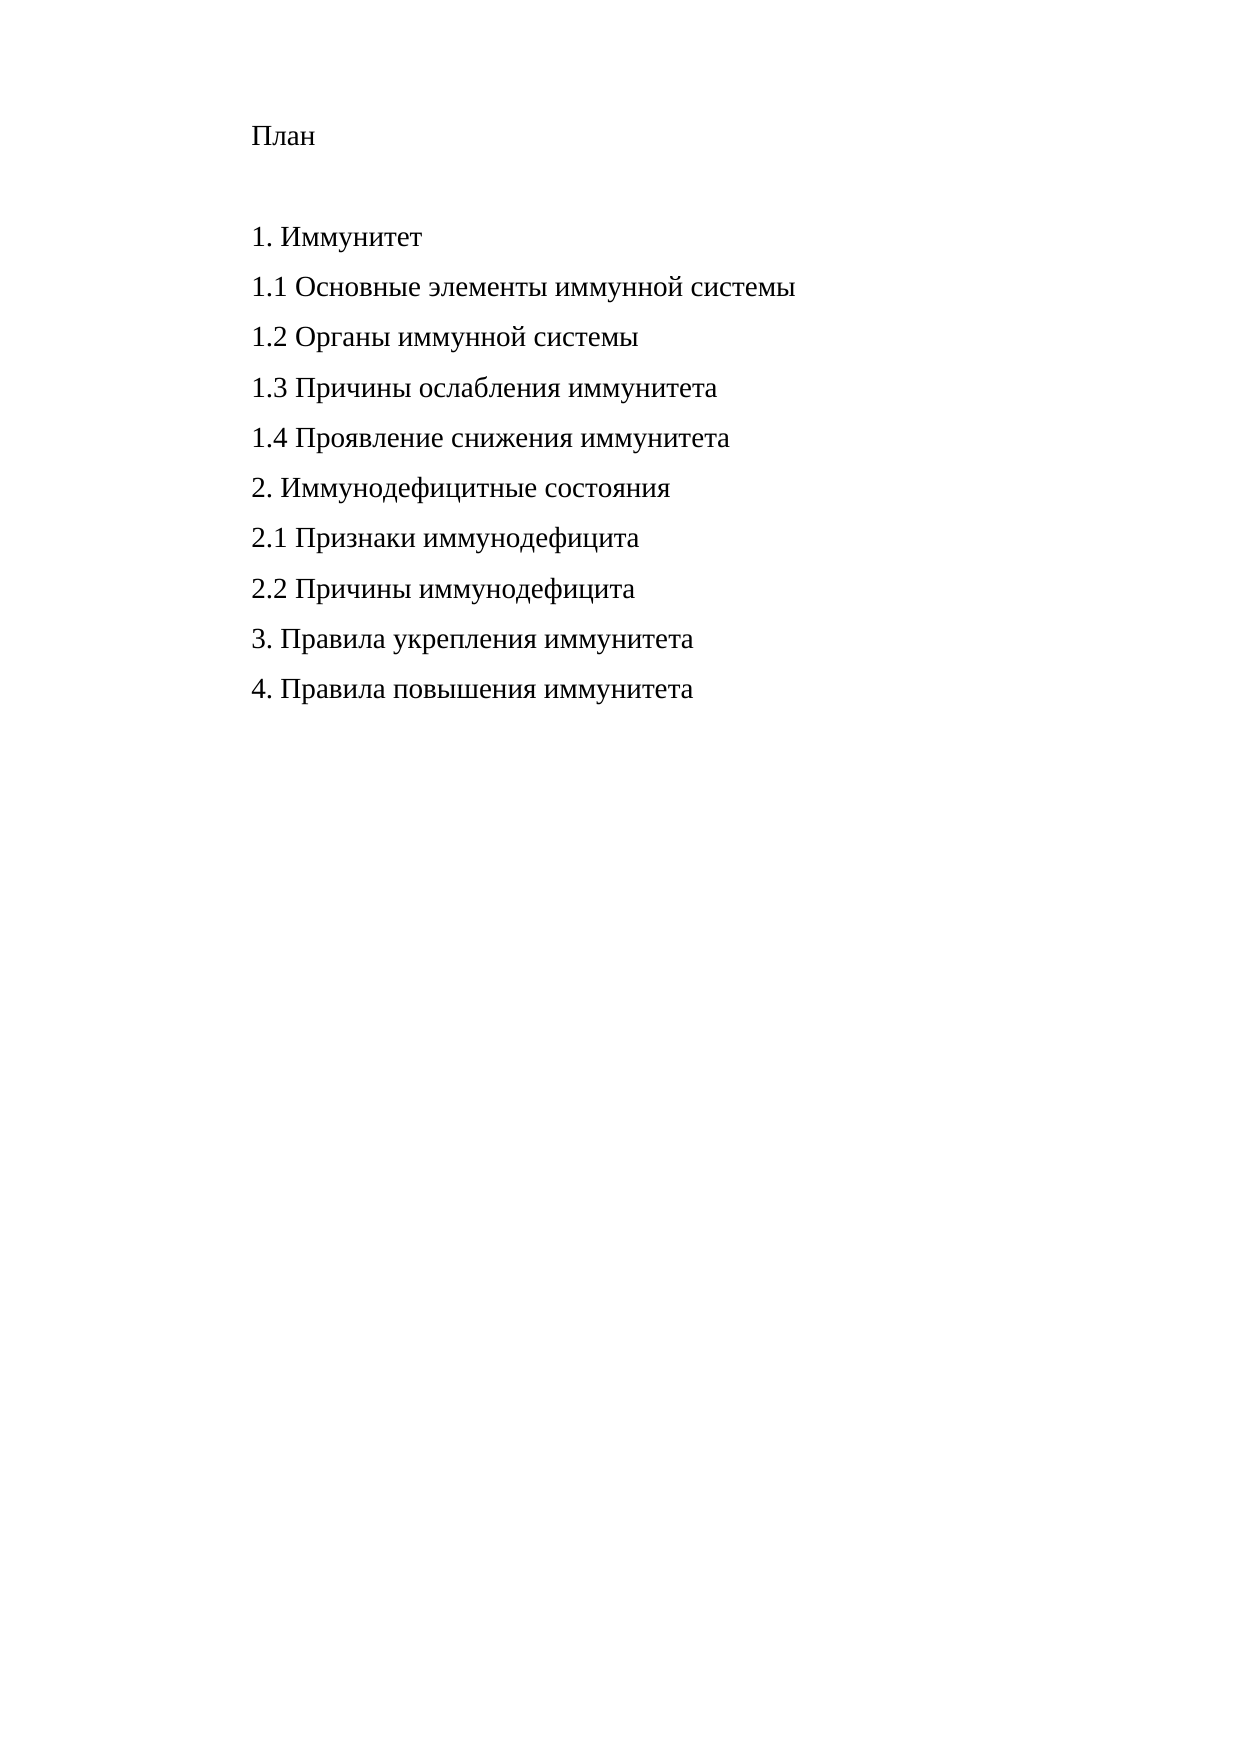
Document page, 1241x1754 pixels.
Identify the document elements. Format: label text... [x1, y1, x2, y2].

text 1.1 Основные элементы иммунной системы [177, 269, 1152, 303]
text 2.1 Признаки иммунодефицита [177, 521, 1152, 554]
text 2. Иммунодефицитные состояния [177, 470, 1152, 504]
text 3. Правила укрепления иммунитета [177, 621, 1152, 655]
text План [177, 118, 1152, 152]
text 1.2 Органы иммунной системы [177, 319, 1152, 353]
text 2.2 Причины иммунодефицита [177, 571, 1152, 604]
text 4. Правила повышения иммунитета [177, 672, 1152, 705]
text 1.4 Проявление снижения иммунитета [177, 420, 1152, 453]
text 1. Иммунитет [177, 219, 1152, 252]
text 1.3 Причины ослабления иммунитета [177, 370, 1152, 403]
